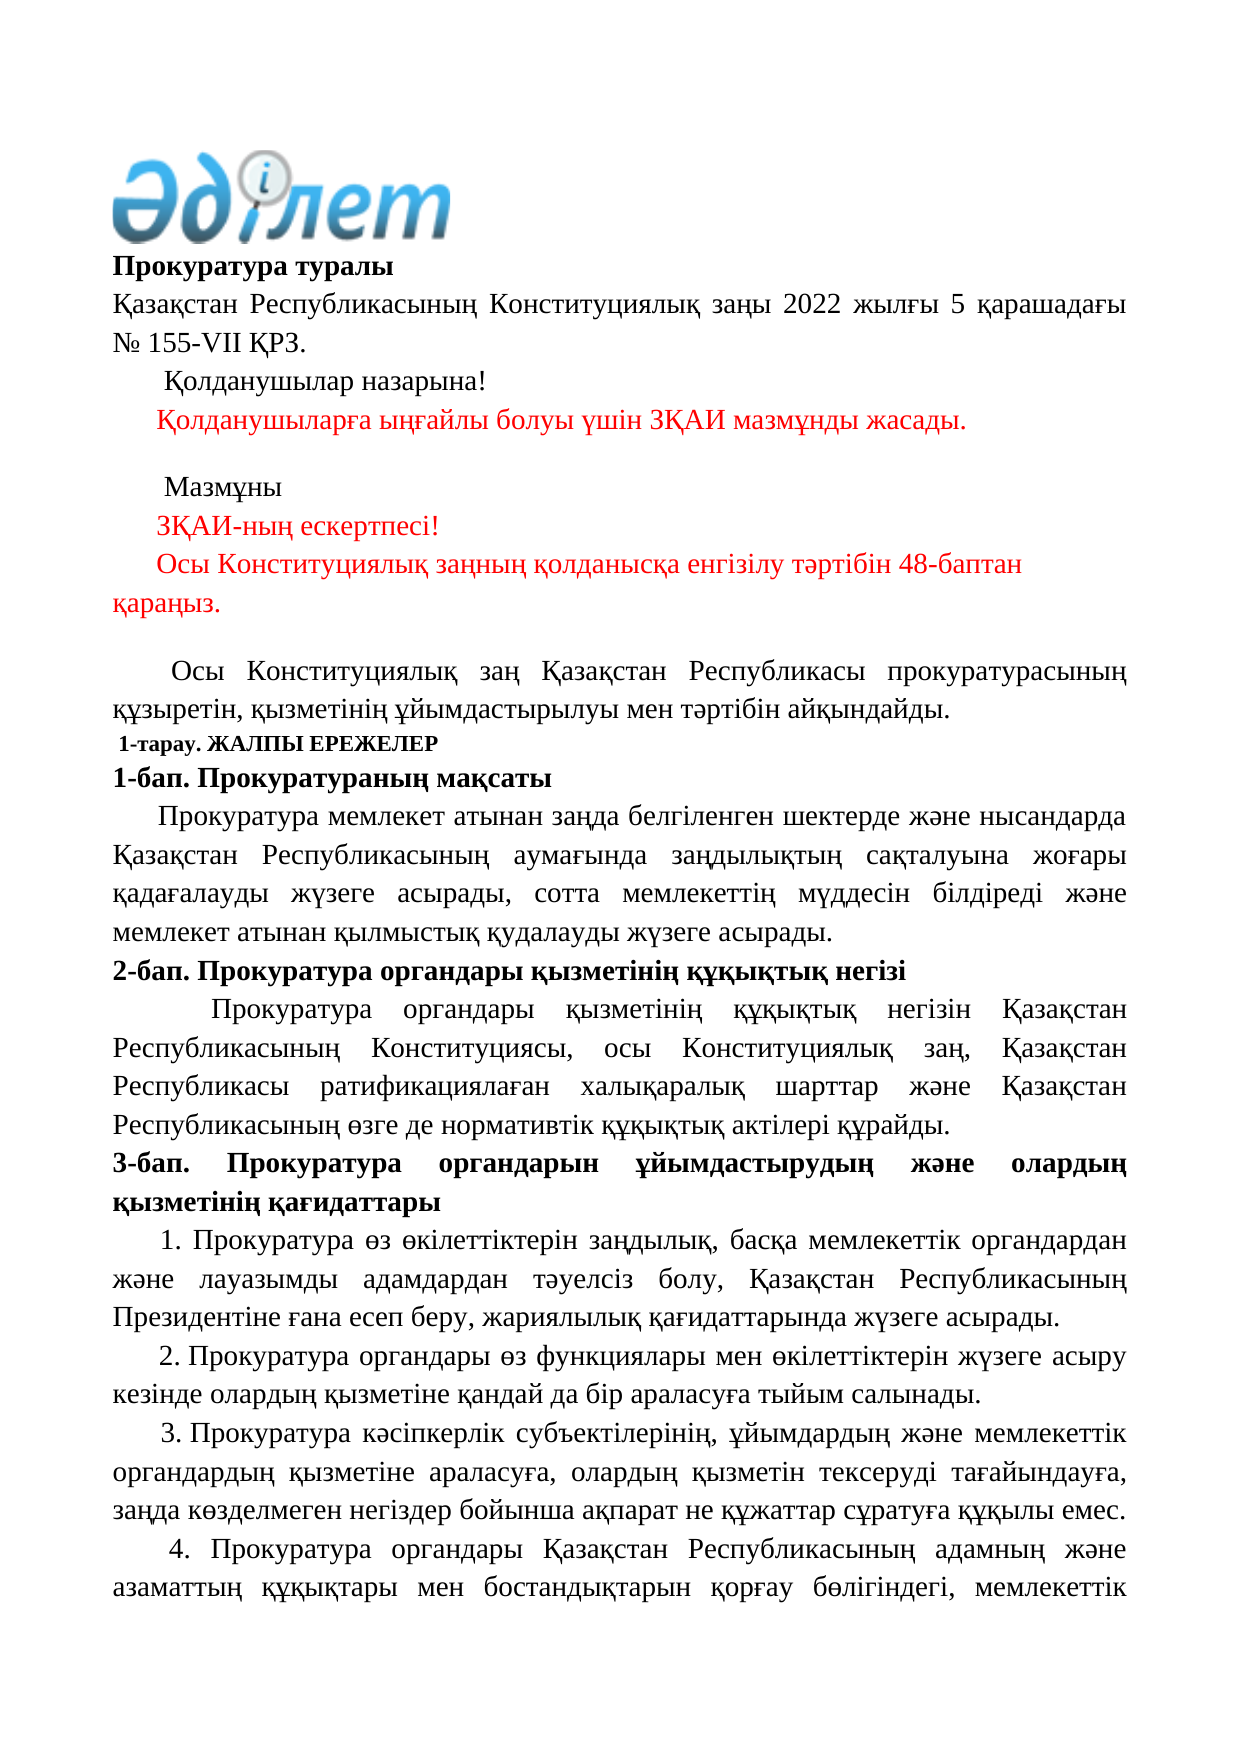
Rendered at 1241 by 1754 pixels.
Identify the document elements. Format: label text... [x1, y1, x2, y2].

text Прокуратура туралы [112, 248, 1128, 281]
text 1-тарау. ЖАЛПЫ ЕРЕЖЕЛЕР [112, 730, 1128, 756]
text Прокуратура мемлекет атынан заңда белгіленген шектерде және нысандарда Қазақстан Республикасының аумағында заңдылықтың сақталуына жоғары қадағалауды жүзеге асырады, сотта мемлекеттің мүддесін білдіреді және мемлекет атынан қылмыстық қудалауды жүзеге асырады. [112, 798, 1128, 948]
text Қолданушыларға ыңғайлы болуы үшін ЗҚАИ мазмұнды жасады. [112, 402, 1128, 466]
text Қолданушылар назарына! [112, 363, 1128, 397]
text 2. Прокуратура органдары өз функциялары мен өкілеттіктерін жүзеге асыру кезінде олардың қызметіне қандай да бір араласуға тыйым салынады. [112, 1338, 1128, 1410]
text ЗҚАИ-ның ескертпесі! Осы Конституциялық заңның қолданысқа енгізілу тәртібін 48-баптан қараңыз. [112, 508, 1128, 649]
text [112, 1531, 1128, 1603]
text Мазмұны [112, 469, 1128, 503]
text Прокуратура органдары қызметінің құқықтық негізін Қазақстан Республикасының Конституциясы, осы Конституциялық заң, Қазақстан Республикасы ратификациялаған халықаралық шарттар және Қазақстан Республикасының өзге де нормативтік құқықтық актілері құрайды. [112, 991, 1128, 1140]
text 1. Прокуратура өз өкілеттіктерін заңдылық, басқа мемлекеттік органдардан және лауазымды адамдардан тәуелсіз болу, Қазақстан Республикасының Президентіне ғана есеп беру, жариялылық қағидаттарында жүзеге асырады. [112, 1222, 1128, 1333]
text Қазақстан Республикасының Конституциялық заңы 2022 жылғы 5 қарашадағы № 155-VII ҚРЗ. [112, 286, 1128, 358]
text 3-бап. Прокуратура органдарын ұйымдастырудың және олардың қызметінің қағидаттары [112, 1145, 1128, 1217]
picture [112, 150, 451, 244]
text 2-бап. Прокуратура органдары қызметінің құқықтық негізі [112, 953, 1128, 986]
text 1-бап. Прокуратураның мақсаты [112, 760, 1128, 793]
text Осы Конституциялық заң Қазақстан Республикасы прокуратурасының құзыретін, қызметінің ұйымдастырылуы мен тәртібін айқындайды. [112, 653, 1128, 725]
text 3. Прокуратура кәсіпкерлік субъектілерінің, ұйымдардың және мемлекеттік органдардың қызметіне араласуға, олардың қызметін тексеруді тағайындауға, заңда көзделмеген негіздер бойынша ақпарат не құжаттар сұратуға құқылы емес. [112, 1415, 1128, 1526]
